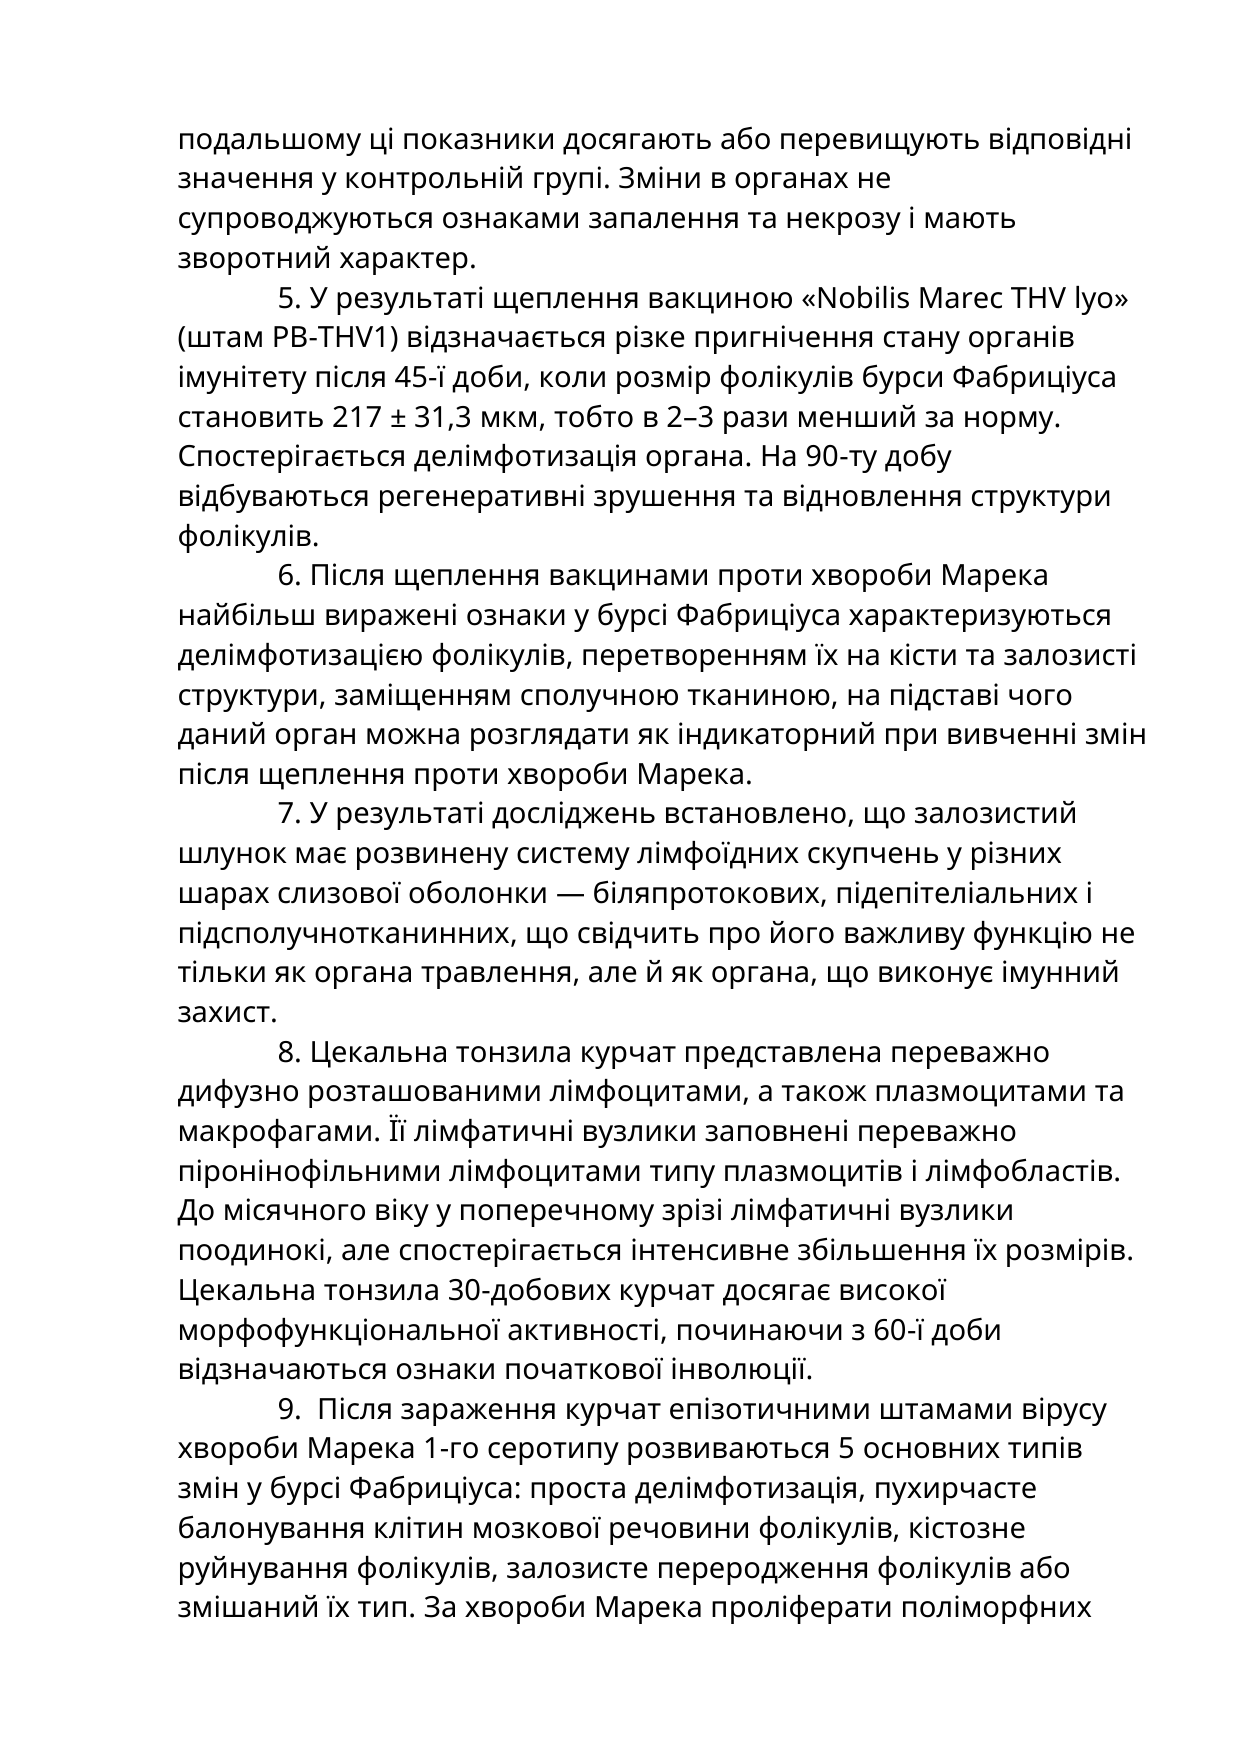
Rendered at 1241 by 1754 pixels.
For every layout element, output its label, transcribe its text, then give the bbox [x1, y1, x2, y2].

text 5. У результаті щеплення вакциною «Nobilis Marec THV lyo» (штам PB-THV1) відзначається різке пригнічення стану органів імунітету після 45-ї доби, коли розмір фолікулів бурси Фабриціуса становить 217 ± 31,3 мкм, тобто в 2–3 рази менший за норму. Спостерігається делімфотизація органа. На 90-ту добу відбуваються регенеративні зрушення та відновлення структури фолікулів. [177, 277, 1152, 555]
text 6. Після щеплення вакцинами проти хвороби Марека найбільш виражені ознаки у бурсі Фабриціуса характеризуються делімфотизацією фолікулів, перетворенням їх на кісти та залозисті структури, заміщенням сполучною тканиною, на підставі чого даний орган можна розглядати як індикаторний при вивченні змін після щеплення проти хвороби Марека. [177, 555, 1152, 793]
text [177, 118, 1152, 277]
text 8. Цекальна тонзила курчат представлена переважно дифузно розташованими лімфоцитами, а також плазмоцитами та макрофагами. Її лімфатичні вузлики заповнені переважно піронінофільними лімфоцитами типу плазмоцитів і лімфобластів. До місячного віку у поперечному зрізі лімфатичні вузлики поодинокі, але спостерігається інтенсивне збільшення їх розмірів. Цекальна тонзила 30-добових курчат досягає високої морфофункціональної активності, починаючи з 60-ї доби відзначаються ознаки початкової інволюції. [177, 1031, 1152, 1388]
text 7. У результаті досліджень встановлено, що залозистий шлунок має розвинену систему лімфоїдних скупчень у різних шарах слизової оболонки — біляпротокових, підепітеліальних і підсполучнотканинних, що свідчить про його важливу функцію не тільки як органа травлення, але й як органа, що виконує імунний захист. [177, 793, 1152, 1031]
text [177, 1388, 1152, 1626]
